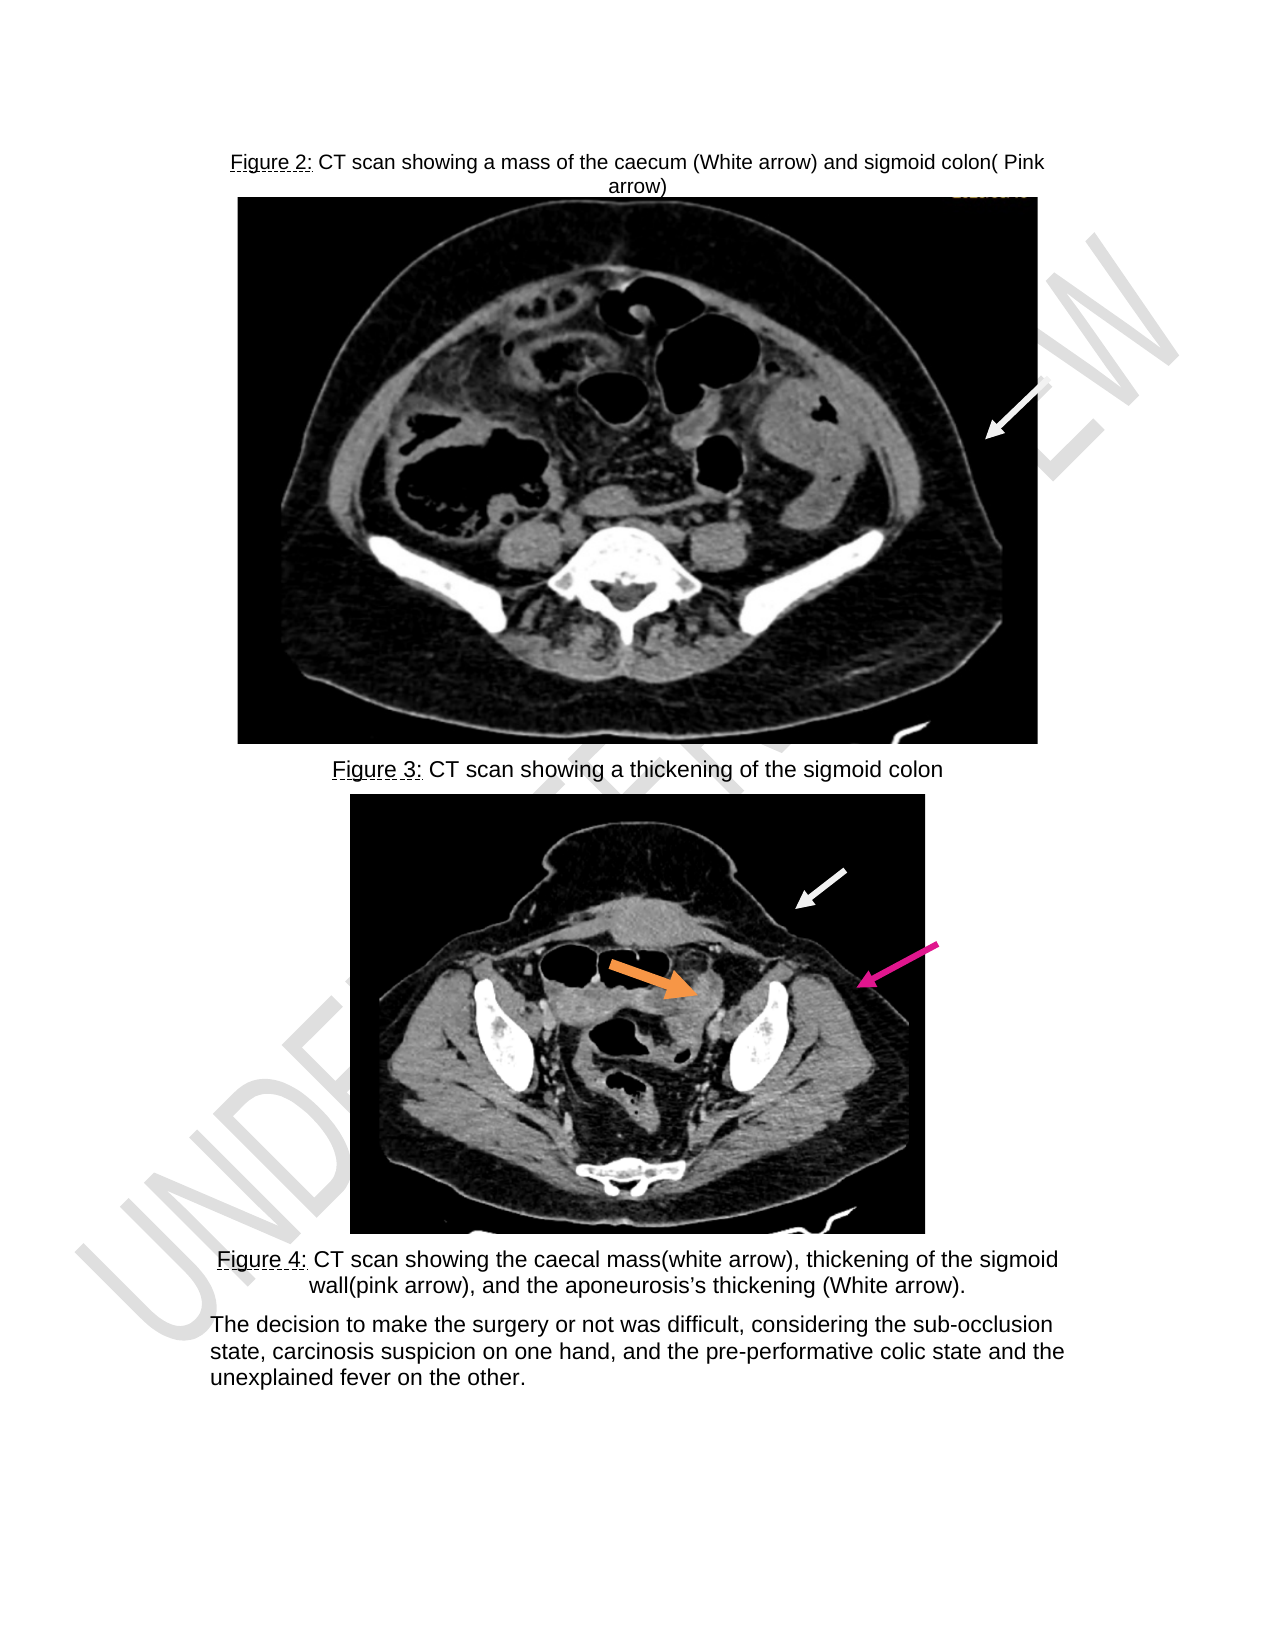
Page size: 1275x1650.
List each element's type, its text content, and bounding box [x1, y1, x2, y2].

text Figure 2: CT scan showing a mass of the caecum (White arrow) and sigmoid colon( Pink arrow) [210, 150, 1065, 198]
text The decision to make the surgery or not was difficult, considering the sub-occlusion state, carcinosis suspicion on one hand, and the pre-performative colic state and the unexplained fever on the other. [210, 1311, 1065, 1390]
picture [237, 197, 1038, 744]
text Figure 4: CT scan showing the caecal mass(white arrow), thickening of the sigmoid wall(pink arrow), and the aponeurosis’s thickening (White arrow). [210, 1246, 1065, 1299]
text Figure 3: CT scan showing a thickening of the sigmoid colon [210, 756, 1065, 782]
picture [350, 794, 926, 1234]
